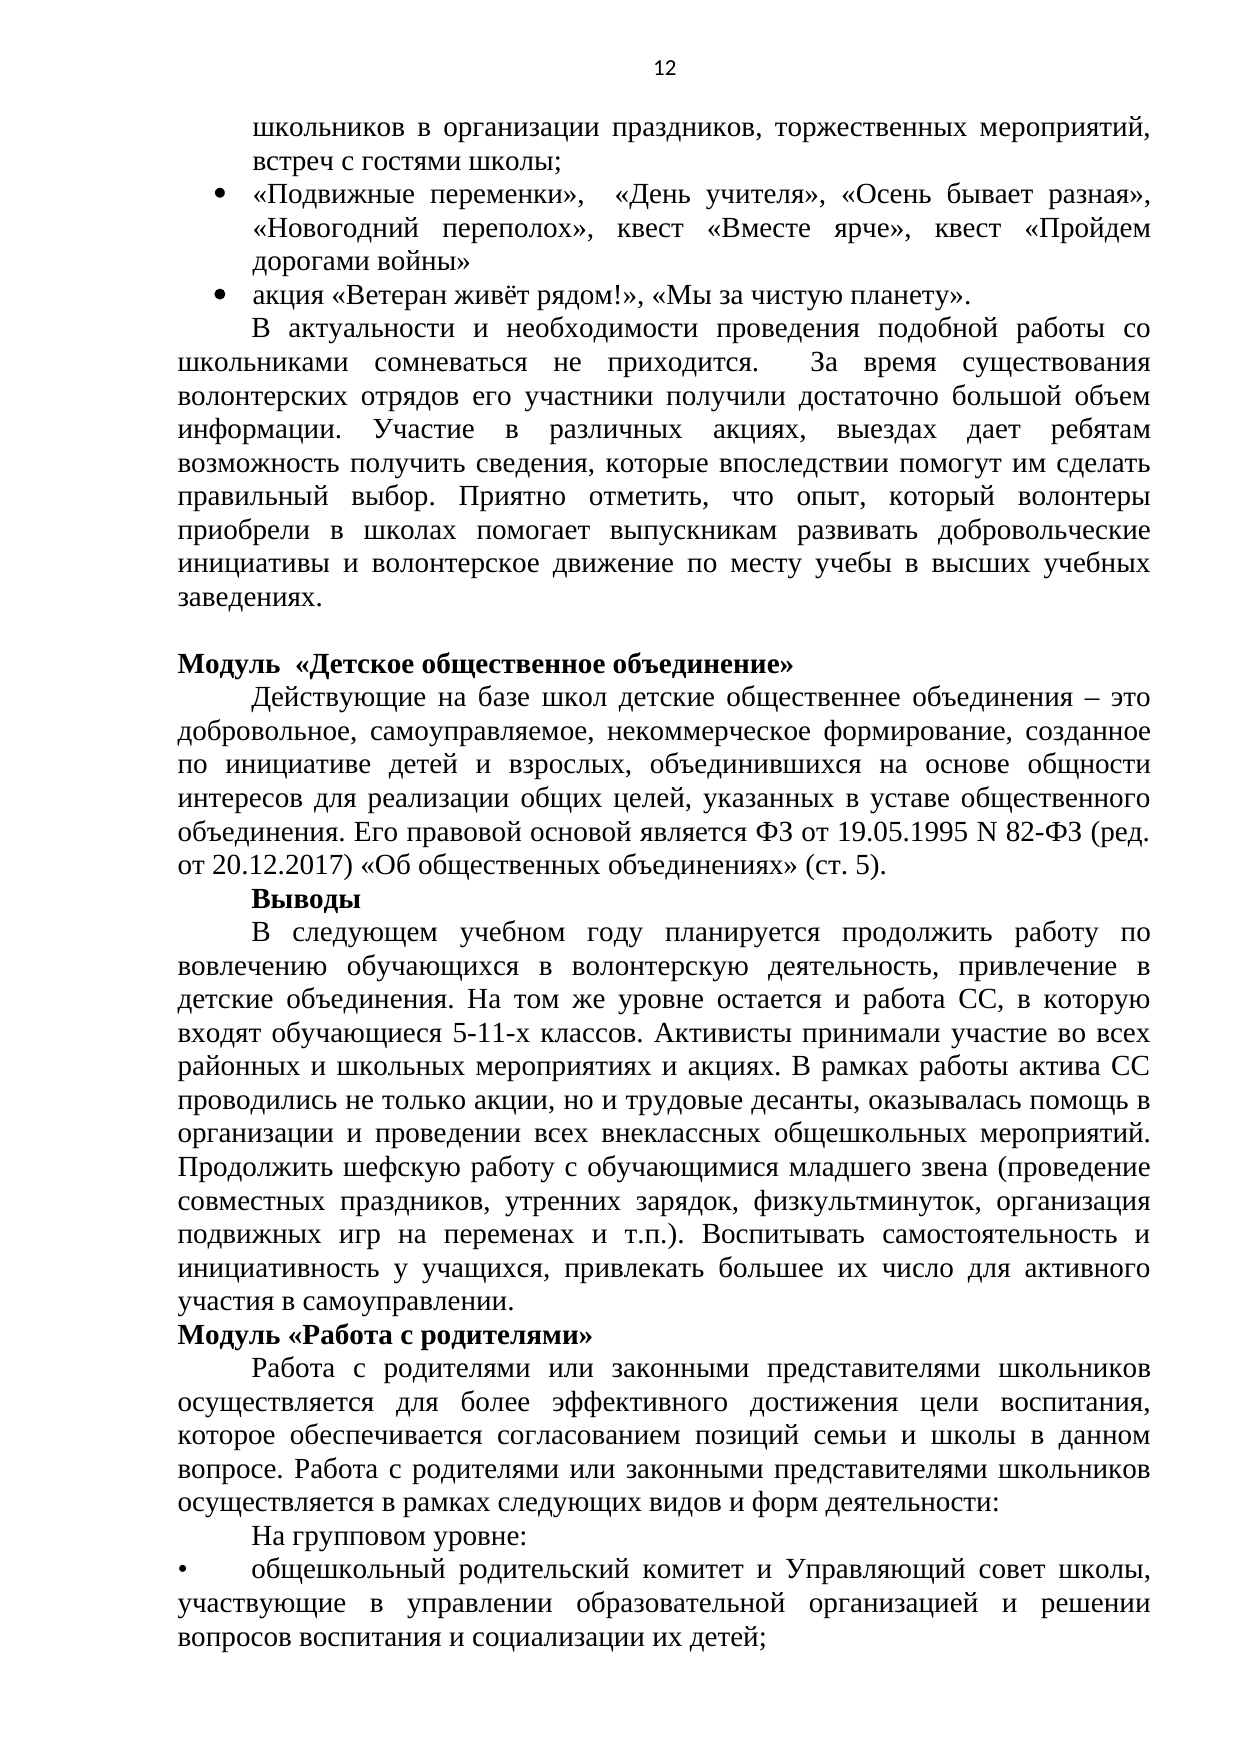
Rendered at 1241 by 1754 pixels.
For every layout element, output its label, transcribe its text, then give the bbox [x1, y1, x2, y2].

list акция «Ветеран живёт рядом!», «Мы за чистую планету». [215, 277, 1152, 311]
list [215, 109, 1152, 176]
text Модуль «Работа с родителями» [177, 1317, 1152, 1350]
text Действующие на базе школ детские общественнее объединения – это добровольное, самоуправляемое, некоммерческое формирование, созданное по инициативе детей и взрослых, объединившихся на основе общности интересов для реализации общих целей, указанных в уставе общественного объединения. Его правовой основой является ФЗ от 19.05.1995 N 82-ФЗ (ред. от 20.12.2017) «Об общественных объединениях» (ст. 5). [177, 679, 1152, 881]
list «Подвижные переменки», «День учителя», «Осень бывает разная», «Новогодний переполох», квест «Вместе ярче», квест «Пройдем дорогами войны» [215, 176, 1152, 277]
text Модуль «Детское общественное объединение» [177, 646, 1152, 679]
text На групповом уровне: [177, 1518, 1152, 1552]
text • общешкольный родительский комитет и Управляющий совет школы, участвующие в управлении образовательной организацией и решении вопросов воспитания и социализации их детей; [177, 1552, 1152, 1652]
text В актуальности и необходимости проведения подобной работы со школьниками сомневаться не приходится. За время существования волонтерских отрядов его участники получили достаточно большой объем информации. Участие в различных акциях, выездах дает ребятам возможность получить сведения, которые впоследствии помогут им сделать правильный выбор. Приятно отметить, что опыт, который волонтеры приобрели в школах помогает выпускникам развивать добровольческие инициативы и волонтерское движение по месту учебы в высших учебных заведениях. [177, 311, 1152, 612]
text Работа с родителями или законными представителями школьников осуществляется для более эффективного достижения цели воспитания, которое обеспечивается согласованием позиций семьи и школы в данном вопросе. Работа с родителями или законными представителями школьников осуществляется в рамках следующих видов и форм деятельности: [177, 1350, 1152, 1518]
text Выводы [177, 881, 1152, 914]
text В следующем учебном году планируется продолжить работу по вовлечению обучающихся в волонтерскую деятельность, привлечение в детские объединения. На том же уровне остается и работа СС, в которую входят обучающиеся 5-11-х классов. Активисты принимали участие во всех районных и школьных мероприятиях и акциях. В рамках работы актива СС проводились не только акции, но и трудовые десанты, оказывалась помощь в организации и проведении всех внеклассных общешкольных мероприятий. Продолжить шефскую работу с обучающимися младшего звена (проведение совместных праздников, утренних зарядок, физкультминуток, организация подвижных игр на переменах и т.п.). Воспитывать самостоятельность и инициативность у учащихся, привлекать большее их число для активного участия в самоуправлении. [177, 914, 1152, 1317]
